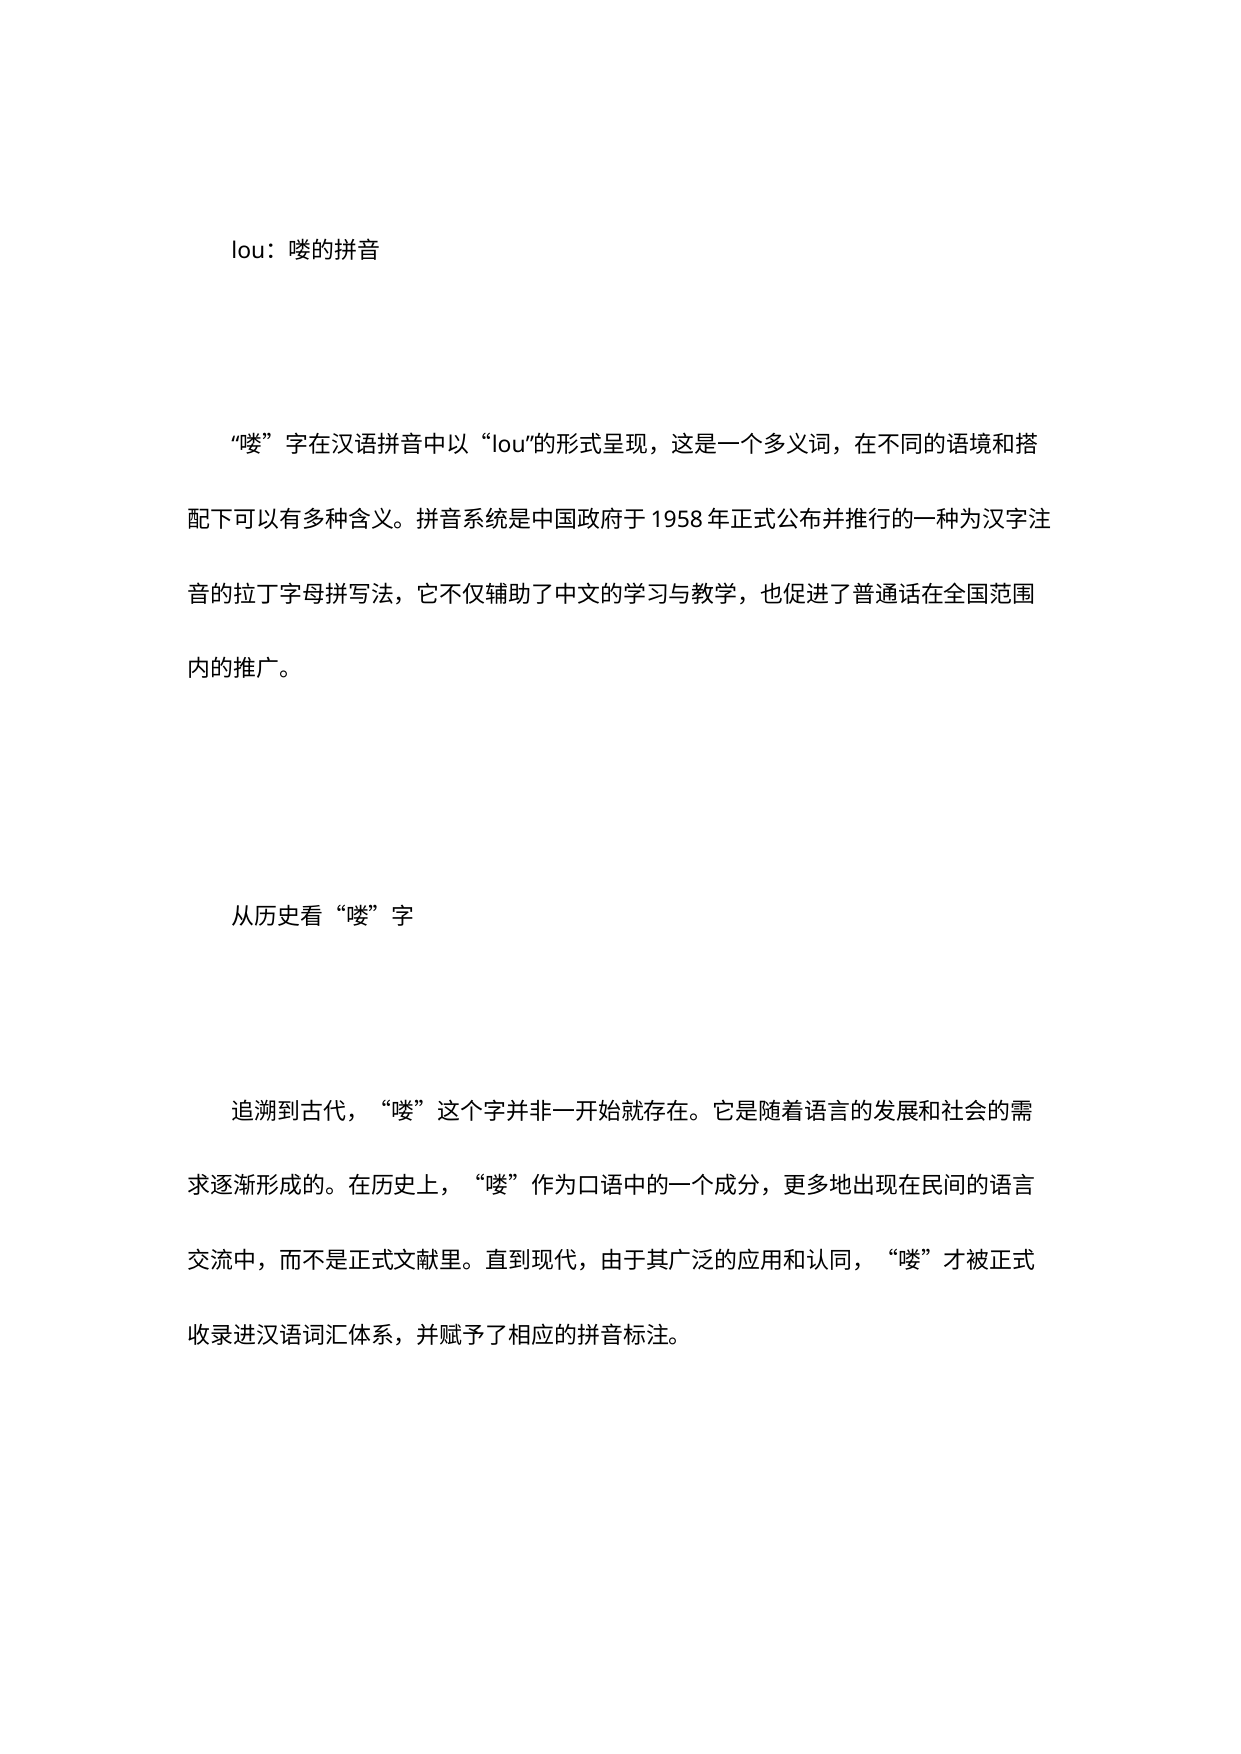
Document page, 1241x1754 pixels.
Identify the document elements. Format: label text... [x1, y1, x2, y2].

text 从历史看“喽”字 [187, 882, 1053, 947]
text 追溯到古代，“喽”这个字并非一开始就存在。它是随着语言的发展和社会的需求逐渐形成的。在历史上，“喽”作为口语中的一个成分，更多地出现在民间的语言交流中，而不是正式文献里。直到现代，由于其广泛的应用和认同，“喽”才被正式收录进汉语词汇体系，并赋予了相应的拼音标注。 [187, 1077, 1053, 1366]
text “喽”字在汉语拼音中以“lou”的形式呈现，这是一个多义词，在不同的语境和搭配下可以有多种含义。拼音系统是中国政府于1958年正式公布并推行的一种为汉字注音的拉丁字母拼写法，它不仅辅助了中文的学习与教学，也促进了普通话在全国范围内的推广。 [187, 410, 1053, 699]
text lou：喽的拼音 [187, 216, 1053, 281]
